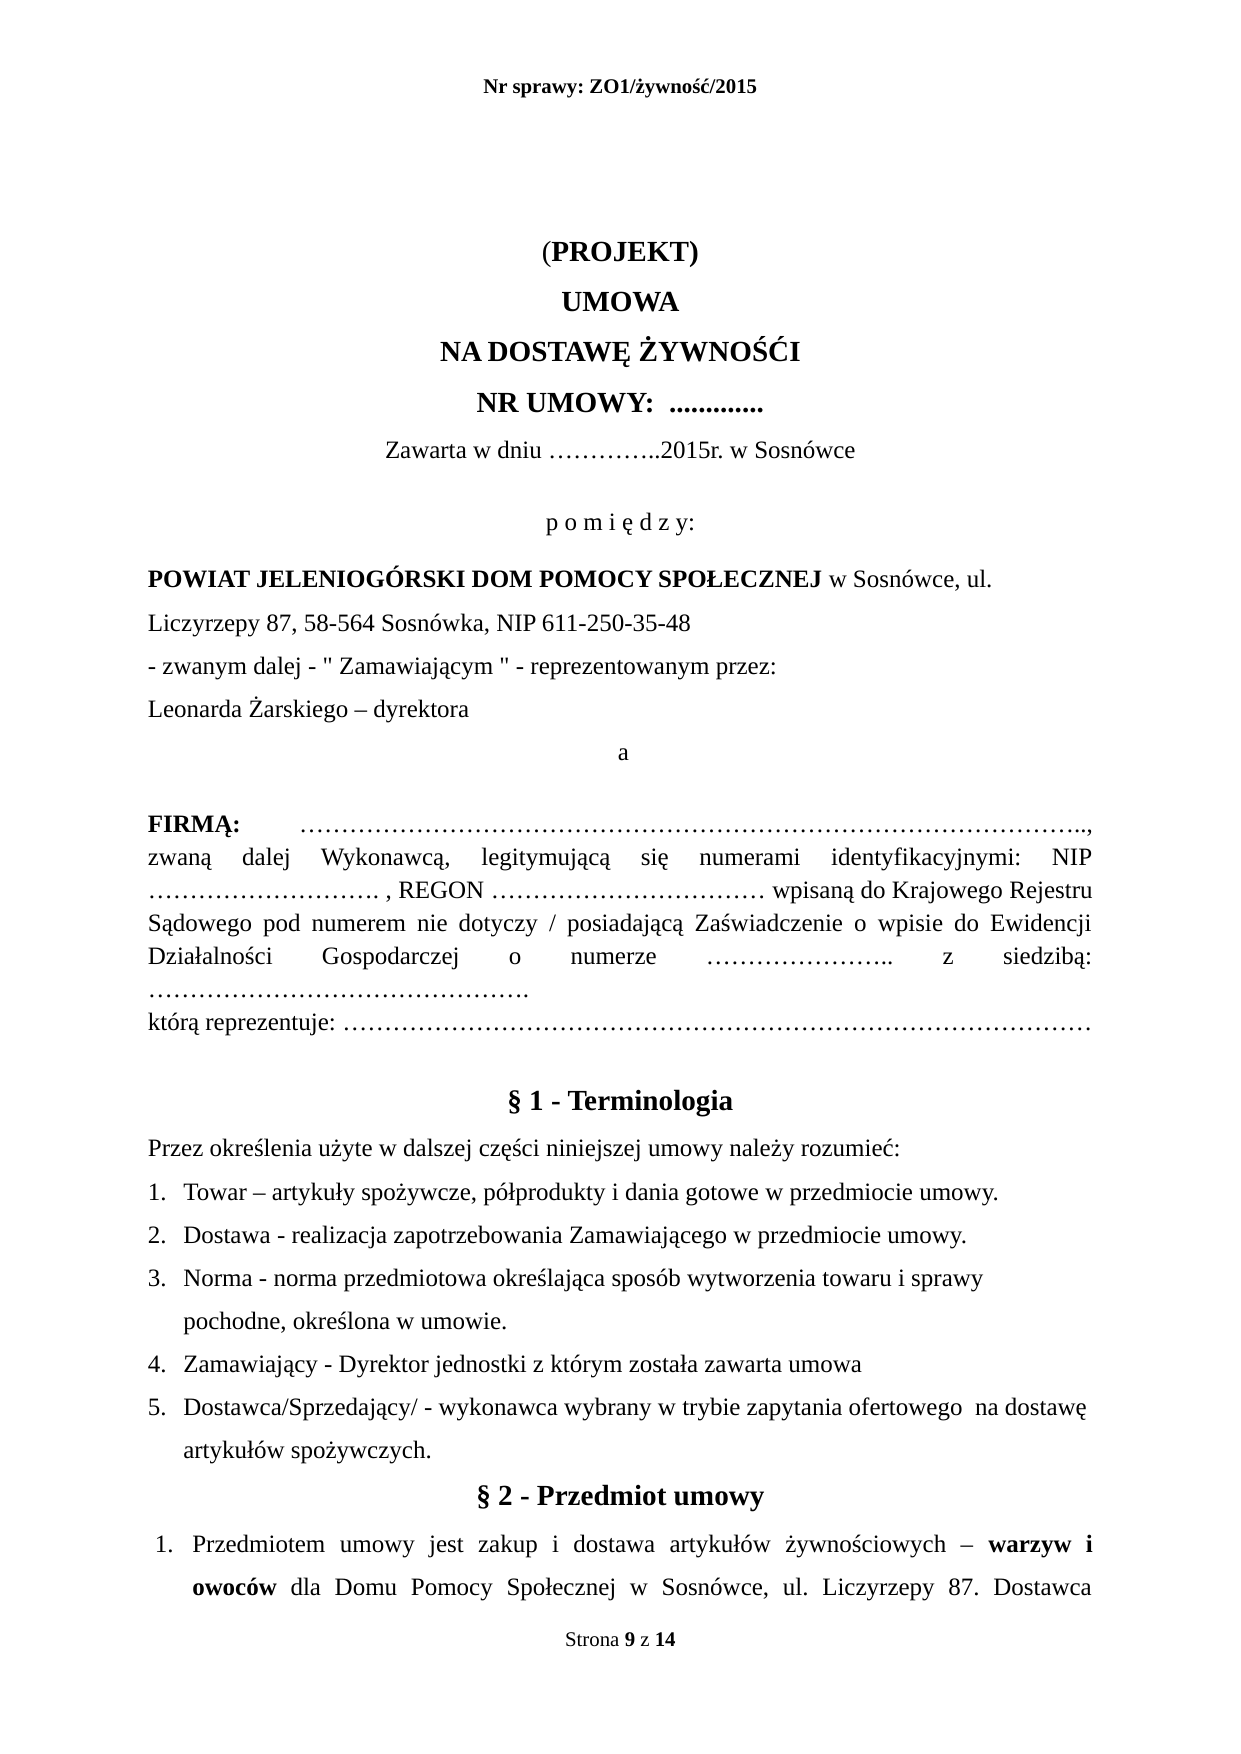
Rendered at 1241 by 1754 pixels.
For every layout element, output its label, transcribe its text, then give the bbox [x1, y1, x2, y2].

text FIRMĄ: ………………………………………………………………………………….., zwaną dalej Wykonawcą, legitymującą się numerami identyfikacyjnymi: NIP ………………………. , REGON …………………………… wpisaną do Krajowego Rejestru Sądowego pod numerem nie dotyczy / posiadającą Zaświadczenie o wpisie do Ewidencji Działalności Gospodarczej o numerze ………………….. z siedzibą: ………………………………………. [148, 809, 1093, 1003]
text UMOWA [148, 284, 1093, 318]
text Przez określenia użyte w dalszej części niniejszej umowy należy rozumieć: [148, 1133, 1093, 1162]
text § 1 - Terminologia [148, 1083, 1093, 1117]
text p o m i ę d z y: [148, 507, 1093, 536]
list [154, 1529, 1093, 1601]
list Norma - norma przedmiotowa określająca sposób wytworzenia towaru i sprawy pochodne, określona w umowie. [148, 1263, 1093, 1335]
text § 2 - Przedmiot umowy [148, 1478, 1093, 1512]
text NA DOSTAWĘ ŻYWNOŚĆI [148, 334, 1093, 368]
list Towar – artykuły spożywcze, półprodukty i dania gotowe w przedmiocie umowy. [148, 1177, 1093, 1205]
list Dostawa - realizacja zapotrzebowania Zamawiającego w przedmiocie umowy. [148, 1220, 1093, 1248]
text Zawarta w dniu …………..2015r. w Sosnówce [148, 435, 1093, 464]
text a [148, 737, 1093, 766]
text NR UMOWY: ............. [148, 385, 1093, 418]
list Zamawiający - Dyrektor jednostki z którym została zawarta umowa [148, 1349, 1093, 1378]
text (PROJEKT) [148, 234, 1093, 267]
text - zwanym dalej - " Zamawiającym " - reprezentowanym przez: [148, 651, 1093, 679]
list Dostawca/Sprzedający/ - wykonawca wybrany w trybie zapytania ofertowego na dostawę artykułów spożywczych. [148, 1392, 1093, 1464]
text POWIAT JELENIOGÓRSKI DOM POMOCY SPOŁECZNEJ w Sosnówce, ul. Liczyrzepy 87, 58-564 Sosnówka, NIP 611-250-35-48 [148, 564, 1093, 636]
text którą reprezentuje: ……………………………………………………………………………… [148, 1007, 1093, 1036]
text Leonarda Żarskiego – dyrektora [148, 694, 1093, 723]
